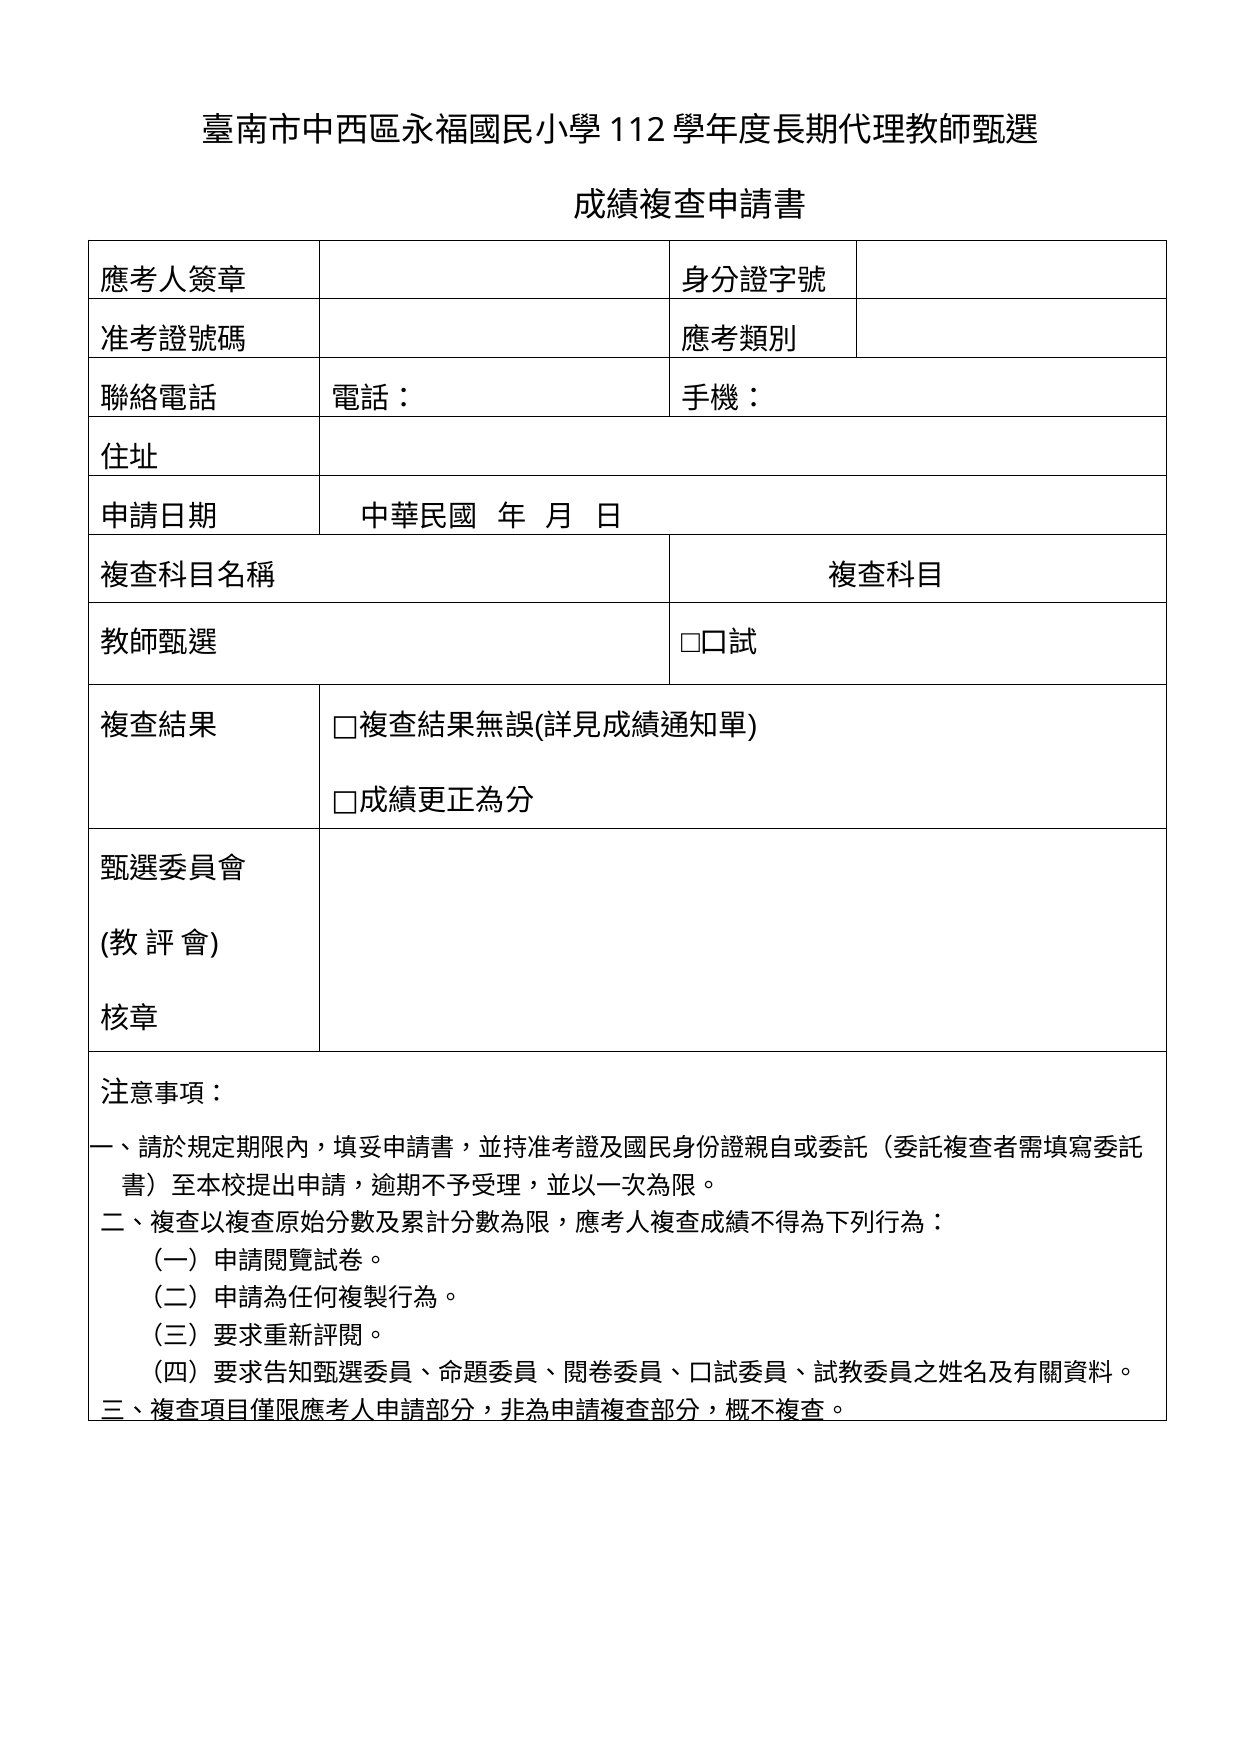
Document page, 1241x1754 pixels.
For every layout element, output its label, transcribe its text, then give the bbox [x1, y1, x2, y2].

table_cell 複查科目名稱 [89, 535, 669, 602]
table_cell 甄選委員會 (教 評 會) 核章 [89, 829, 319, 1051]
table_cell [320, 417, 1166, 475]
table_cell 中華民國 年 月 日 [320, 476, 1166, 534]
table_cell [857, 299, 1166, 357]
table_cell 申請日期 [89, 476, 319, 534]
table_cell □口試 □試教 [670, 603, 1166, 684]
table_cell [320, 299, 669, 357]
table_cell 住址 [89, 417, 319, 475]
table_cell 電話： [320, 358, 669, 416]
table_cell □複查結果無誤(詳見成績通知單) □成績更正為分 [320, 685, 1166, 828]
table_header 應考人簽章 [89, 241, 319, 298]
table_cell 複查科目 (請勾選欄) [670, 535, 1166, 602]
table_cell 准考證號碼 [89, 299, 319, 357]
table_cell 手機： [670, 358, 1166, 416]
text 成績複查申請書 [227, 164, 1152, 239]
table_header [857, 241, 1166, 298]
table_cell [320, 829, 1166, 1051]
text 臺南市中西區永福國民小學112學年度長期代理教師甄選 [89, 89, 1152, 164]
table_cell 教師甄選 [89, 603, 669, 684]
table_header [320, 241, 669, 298]
table_cell 複查結果 [89, 685, 319, 828]
table_cell 注意事項： 一、請於規定期限內，填妥申請書，並持准考證及國民身份證親自或委託（委託複查者需填寫委託 書）至本校提出申請，逾期不予受理，並以一次為限。 二、複查以複查原始分數及累計分數為限，應考人複查成績不得為下列行為： （一）申請閱覽試卷。 （二）申請為任何複製行為。 （三）要求重新評閱。 （四）要求告知甄選委員、命題委員、閱卷委員、口試委員、試教委員之姓名及有關資料。 三、複查項目僅限應考人申請部分，非為申請複查部分，概不複查。 [89, 1052, 1166, 1420]
table_cell 應考類別 [670, 299, 856, 357]
table_cell 聯絡電話 [89, 358, 319, 416]
table_header 身分證字號 [670, 241, 856, 298]
